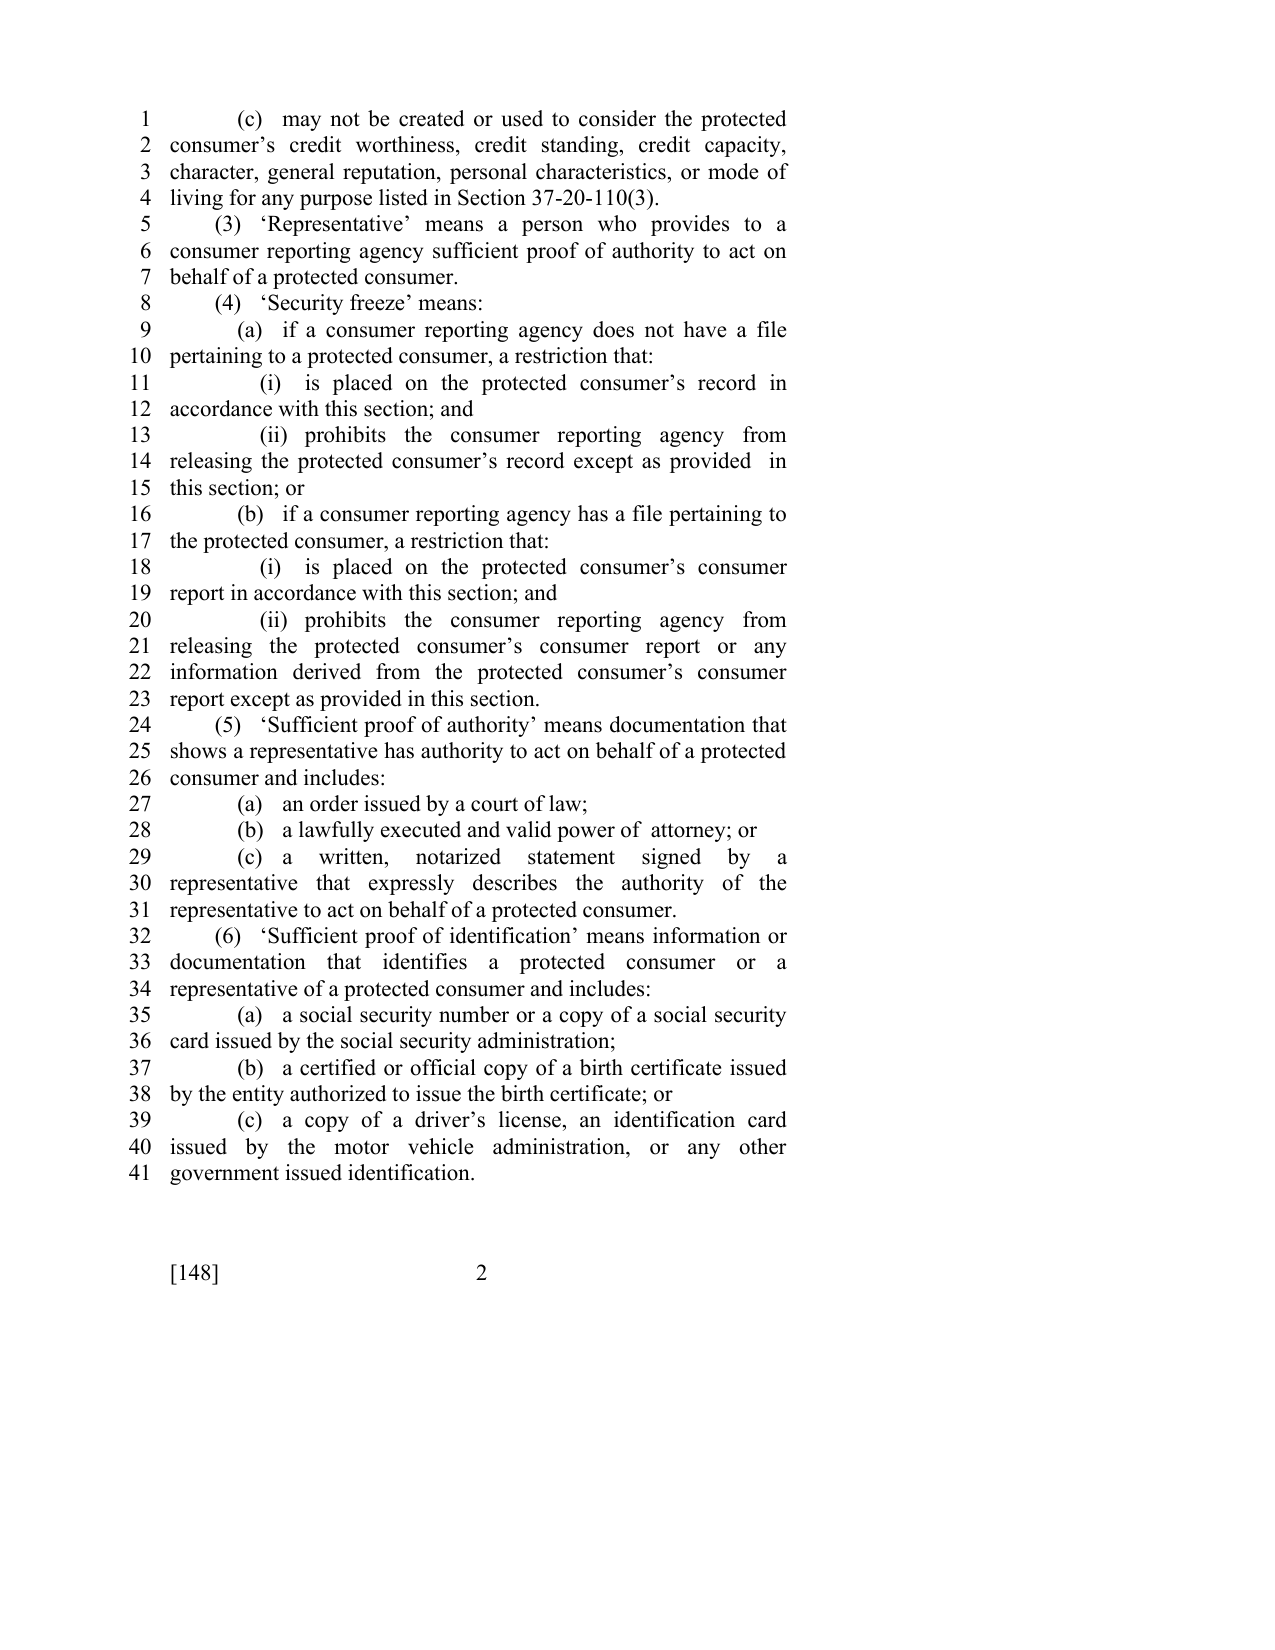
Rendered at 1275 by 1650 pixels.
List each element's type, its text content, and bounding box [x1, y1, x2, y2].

text (b) a lawfully executed and valid power of attorney; or [169, 817, 787, 843]
text (c) a copy of a driver’s license, an identification card issued by the motor vehicle administration, or any other government issued identification. [169, 1106, 787, 1186]
text (ii) prohibits the consumer reporting agency from releasing the protected consumer’s consumer report or any information derived from the protected consumer’s consumer report except as provided in this section. [169, 606, 787, 711]
text (c) a written, notarized statement signed by a representative that expressly describes the authority of the representative to act on behalf of a protected consumer. [169, 843, 787, 922]
text (6) ‘Sufficient proof of identification’ means information or documentation that identifies a protected consumer or a representative of a protected consumer and includes: [169, 922, 787, 1001]
text (b) if a consumer reporting agency has a file pertaining to the protected consumer, a restriction that: [169, 500, 787, 553]
text (a) a social security number or a copy of a social security card issued by the social security administration; [169, 1001, 787, 1054]
text (5) ‘Sufficient proof of authority’ means documentation that shows a representative has authority to act on behalf of a protected consumer and includes: [169, 711, 787, 790]
text (a) an order issued by a court of law; [169, 790, 787, 817]
text (ii) prohibits the consumer reporting agency from releasing the protected consumer’s record except as provided in this section; or [169, 421, 787, 500]
text (b) a certified or official copy of a birth certificate issued by the entity authorized to issue the birth certificate; or [169, 1054, 787, 1106]
text (i) is placed on the protected consumer’s consumer report in accordance with this section; and [169, 553, 787, 606]
text (c) may not be created or used to consider the protected consumer’s credit worthiness, credit standing, credit capacity, character, general reputation, personal characteristics, or mode of living for any purpose listed in Section 37-20-110(3). [169, 105, 787, 210]
text (4) ‘Security freeze’ means: [169, 289, 787, 316]
text (i) is placed on the protected consumer’s record in accordance with this section; and [169, 368, 787, 421]
text (3) ‘Representative’ means a person who provides to a consumer reporting agency sufficient proof of authority to act on behalf of a protected consumer. [169, 210, 787, 289]
text (a) if a consumer reporting agency does not have a file pertaining to a protected consumer, a restriction that: [169, 316, 787, 368]
